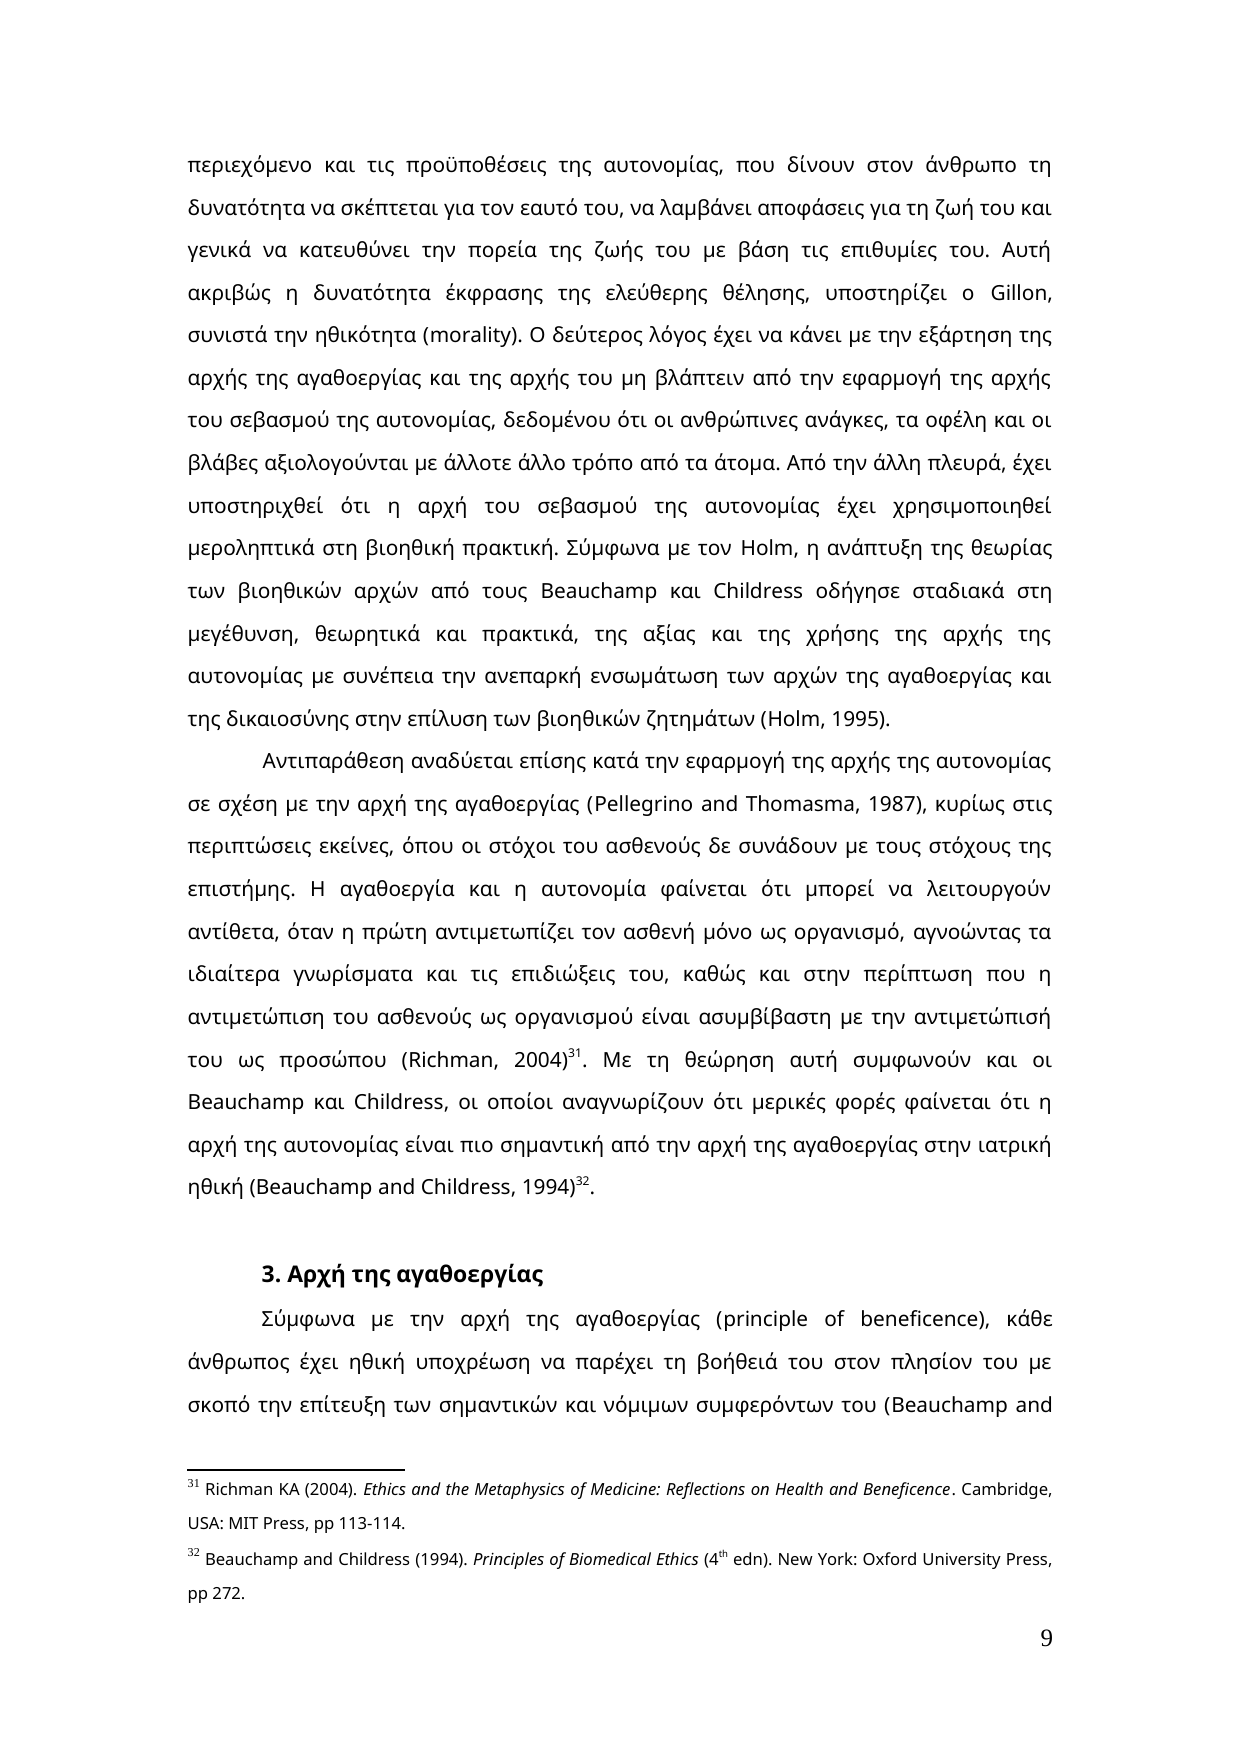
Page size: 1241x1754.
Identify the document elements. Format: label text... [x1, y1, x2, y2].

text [187, 1304, 1053, 1418]
text 3. Αρχή της αγαθοεργίας [187, 1258, 1053, 1289]
text Αντιπαράθεση αναδύεται επίσης κατά την εφαρμογή της αρχής της αυτονομίας σε σχέση με την αρχή της αγαθοεργίας (Pellegrino and Thomasma, 1987), κυρίως στις περιπτώσεις εκείνες, όπου οι στόχοι του ασθενούς δε συνάδουν με τους στόχους της επιστήμης. Η αγαθοεργία και η αυτονομία φαίνεται ότι μπορεί να λειτουργούν αντίθετα, όταν η πρώτη αντιμετωπίζει τον ασθενή μόνο ως οργανισμό, αγνοώντας τα ιδιαίτερα γνωρίσματα και τις επιδιώξεις του, καθώς και στην περίπτωση που η αντιμετώπιση του ασθενούς ως οργανισμού είναι ασυμβίβαστη με την αντιμετώπισή του ως προσώπου (Richman, 2004). Με τη θεώρηση αυτή συμφωνούν και οι Beauchamp και Childress, οι οποίοι αναγνωρίζουν ότι μερικές φορές φαίνεται ότι η αρχή της αυτονομίας είναι πιο σημαντική από την αρχή της αγαθοεργίας στην ιατρική ηθική (Beauchamp and Childress, 1994). [187, 746, 1053, 1201]
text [187, 150, 1053, 732]
